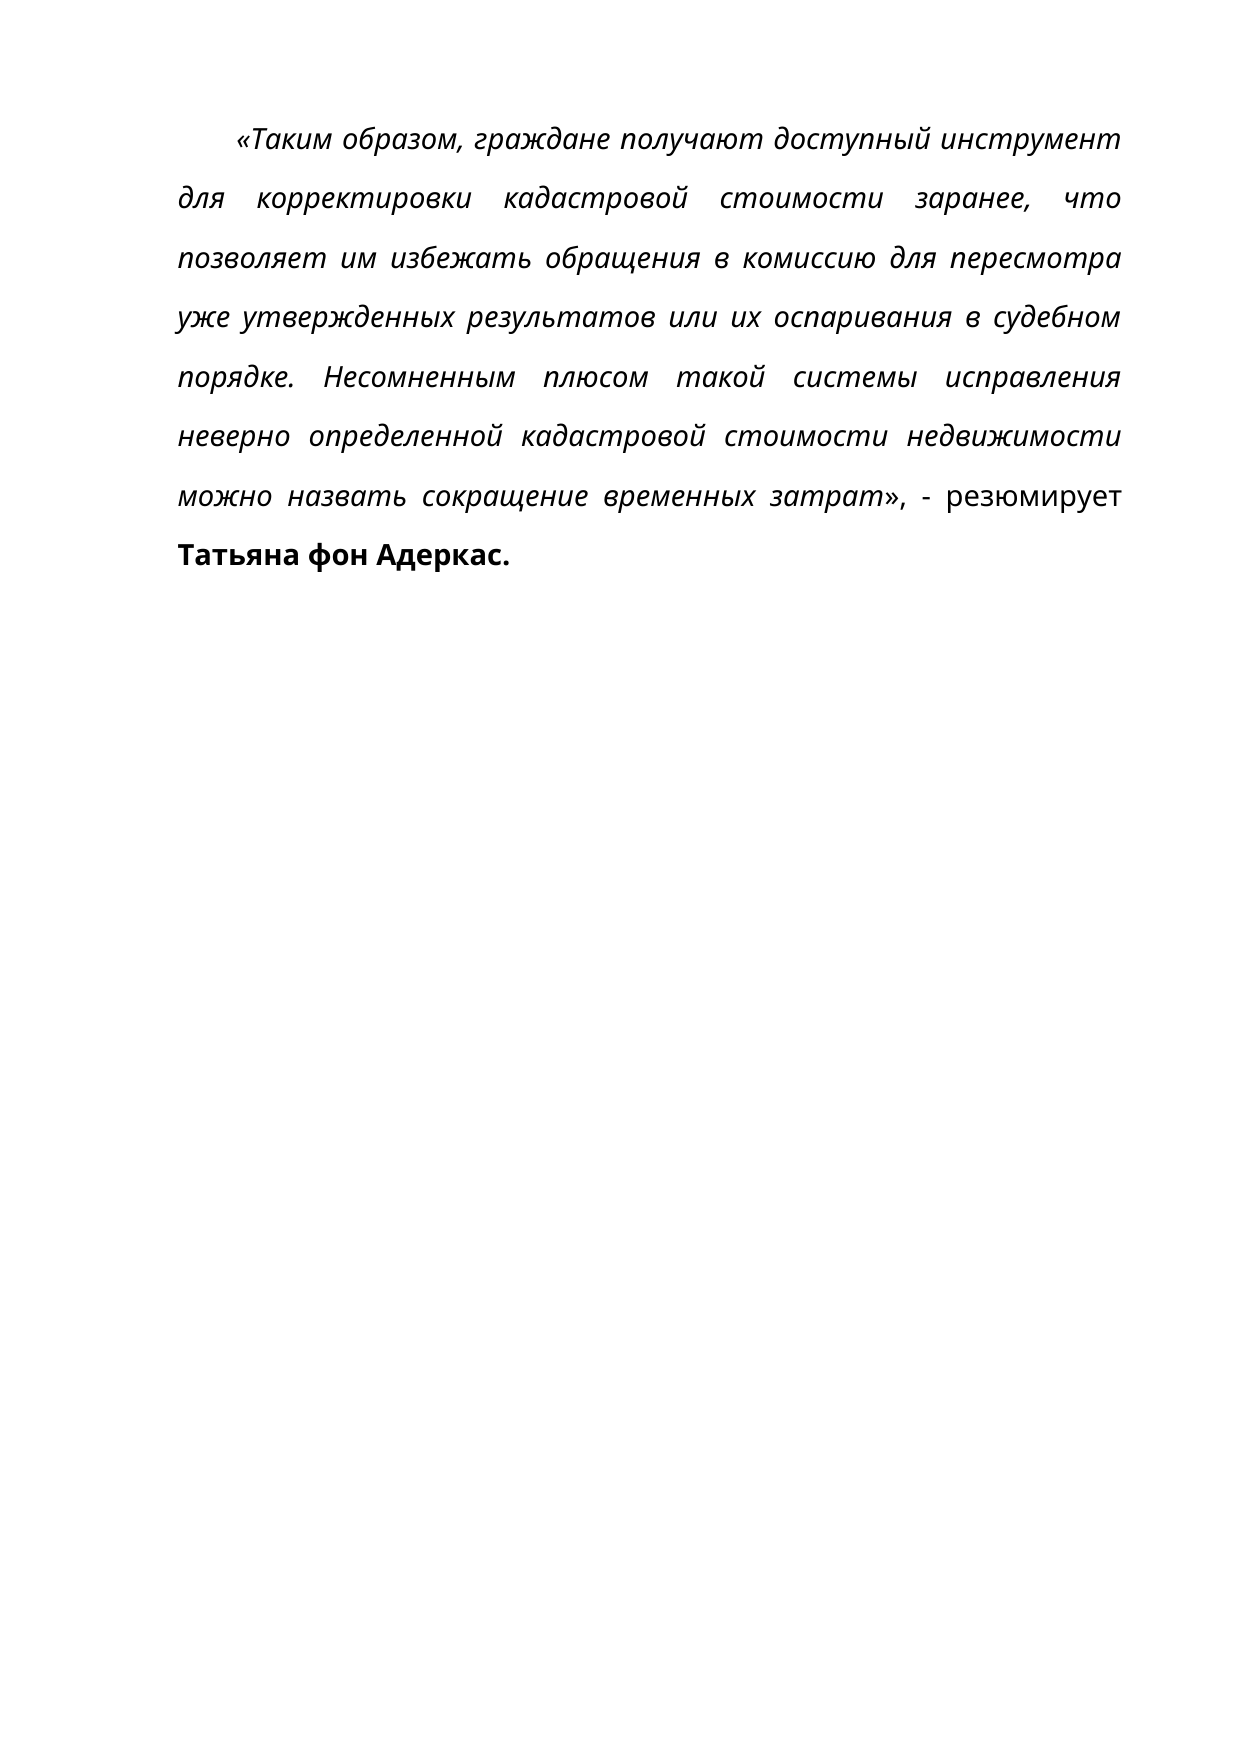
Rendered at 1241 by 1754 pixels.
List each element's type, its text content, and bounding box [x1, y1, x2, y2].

text «Таким образом, граждане получают доступный инструмент для корректировки кадастровой стоимости заранее, что позволяет им избежать обращения в комиссию для пересмотра уже утвержденных результатов или их оспаривания в судебном порядке. Несомненным плюсом такой системы исправления неверно определенной кадастровой стоимости недвижимости можно назвать сокращение временных затрат», - резюмирует Татьяна фон Адеркас. [177, 118, 1122, 574]
